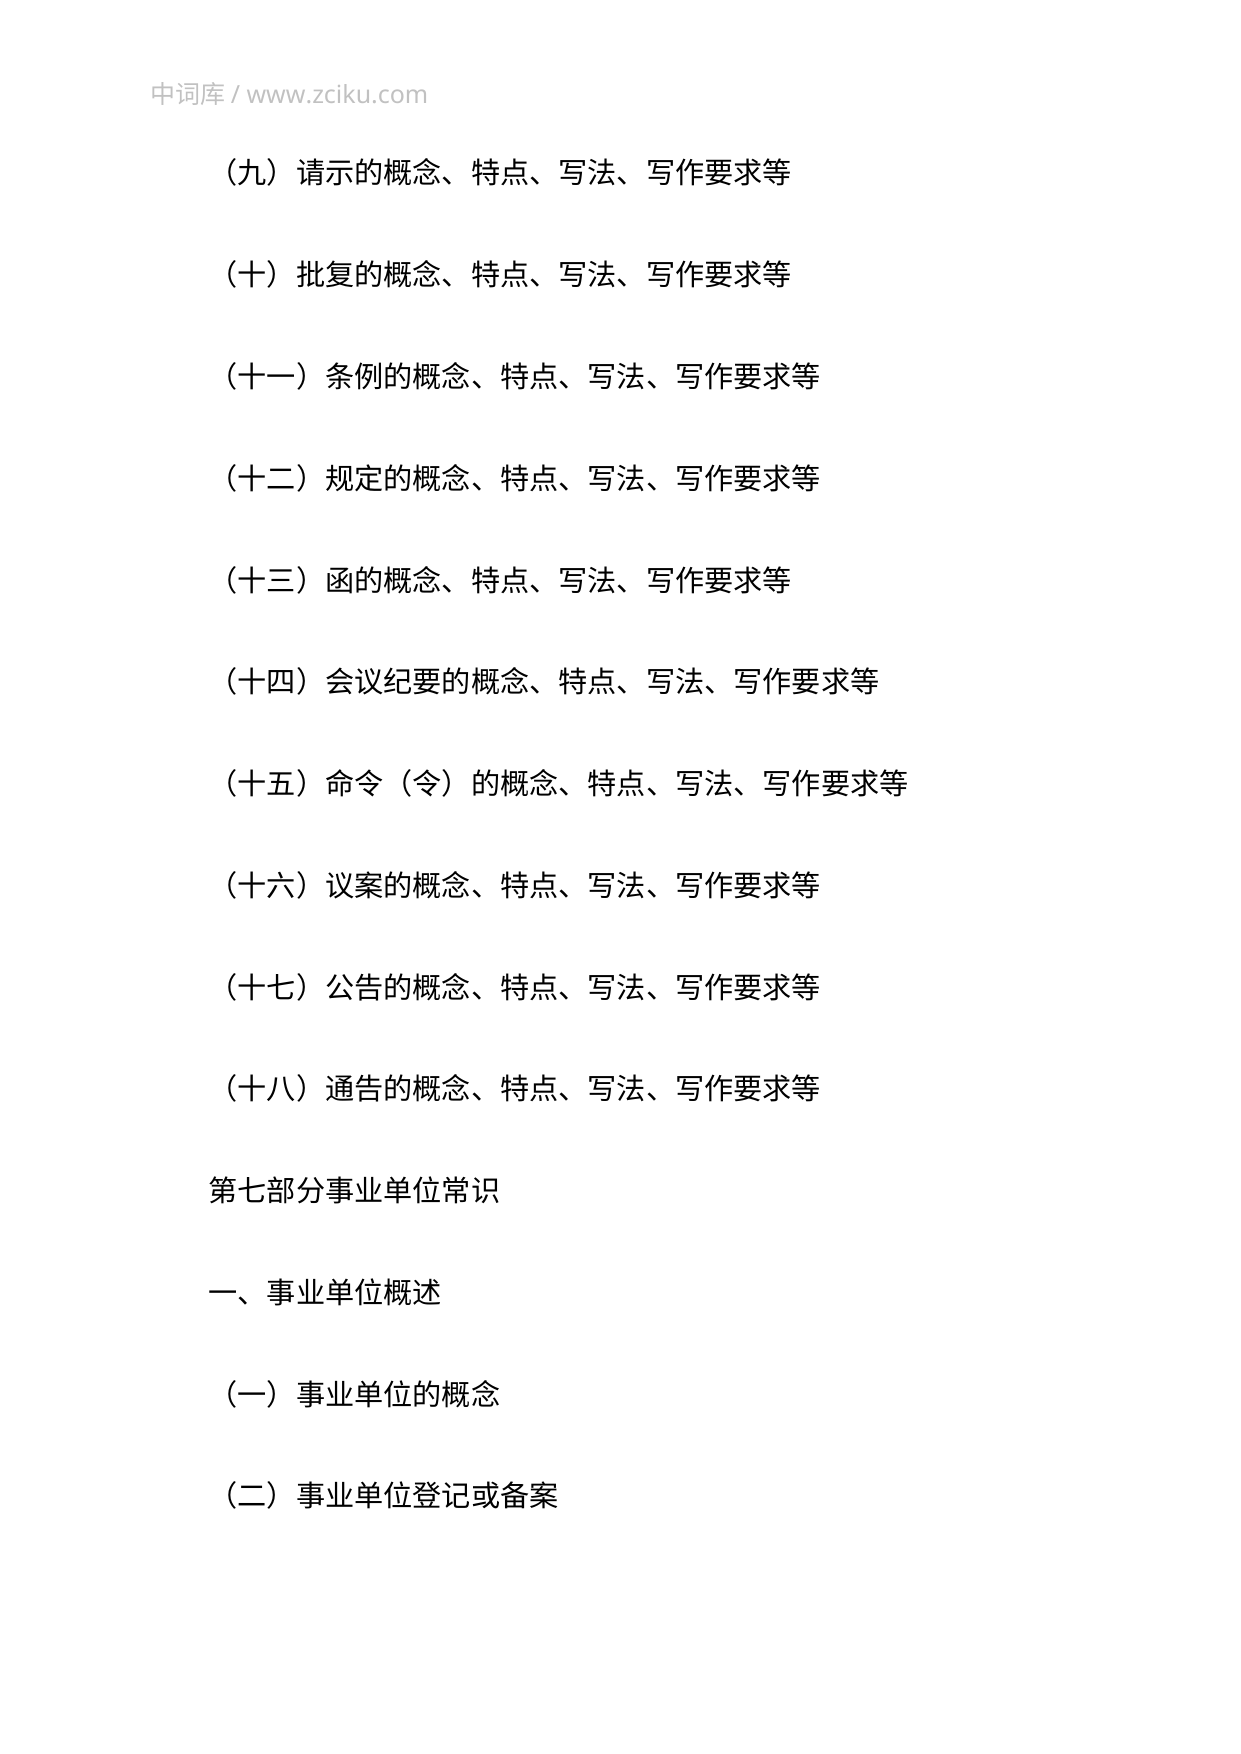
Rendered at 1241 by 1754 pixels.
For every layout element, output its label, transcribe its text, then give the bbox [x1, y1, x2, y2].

text （十）批复的概念、特点、写法、写作要求等 [150, 252, 1090, 294]
text （十一）条例的概念、特点、写法、写作要求等 [150, 353, 1090, 396]
text （十四）会议纪要的概念、特点、写法、写作要求等 [150, 659, 1090, 701]
text （十三）函的概念、特点、写法、写作要求等 [150, 557, 1090, 599]
text （十八）通告的概念、特点、写法、写作要求等 [150, 1066, 1090, 1108]
text （一）事业单位的概念 [150, 1371, 1090, 1413]
text （十七）公告的概念、特点、写法、写作要求等 [150, 964, 1090, 1006]
text 一、事业单位概述 [150, 1269, 1090, 1312]
text 第七部分事业单位常识 [150, 1168, 1090, 1210]
text （十五）命令（令）的概念、特点、写法、写作要求等 [150, 761, 1090, 803]
text （十六）议案的概念、特点、写法、写作要求等 [150, 862, 1090, 905]
text （二）事业单位登记或备案 [150, 1473, 1090, 1515]
text （九）请示的概念、特点、写法、写作要求等 [150, 150, 1090, 192]
text （十二）规定的概念、特点、写法、写作要求等 [150, 455, 1090, 498]
